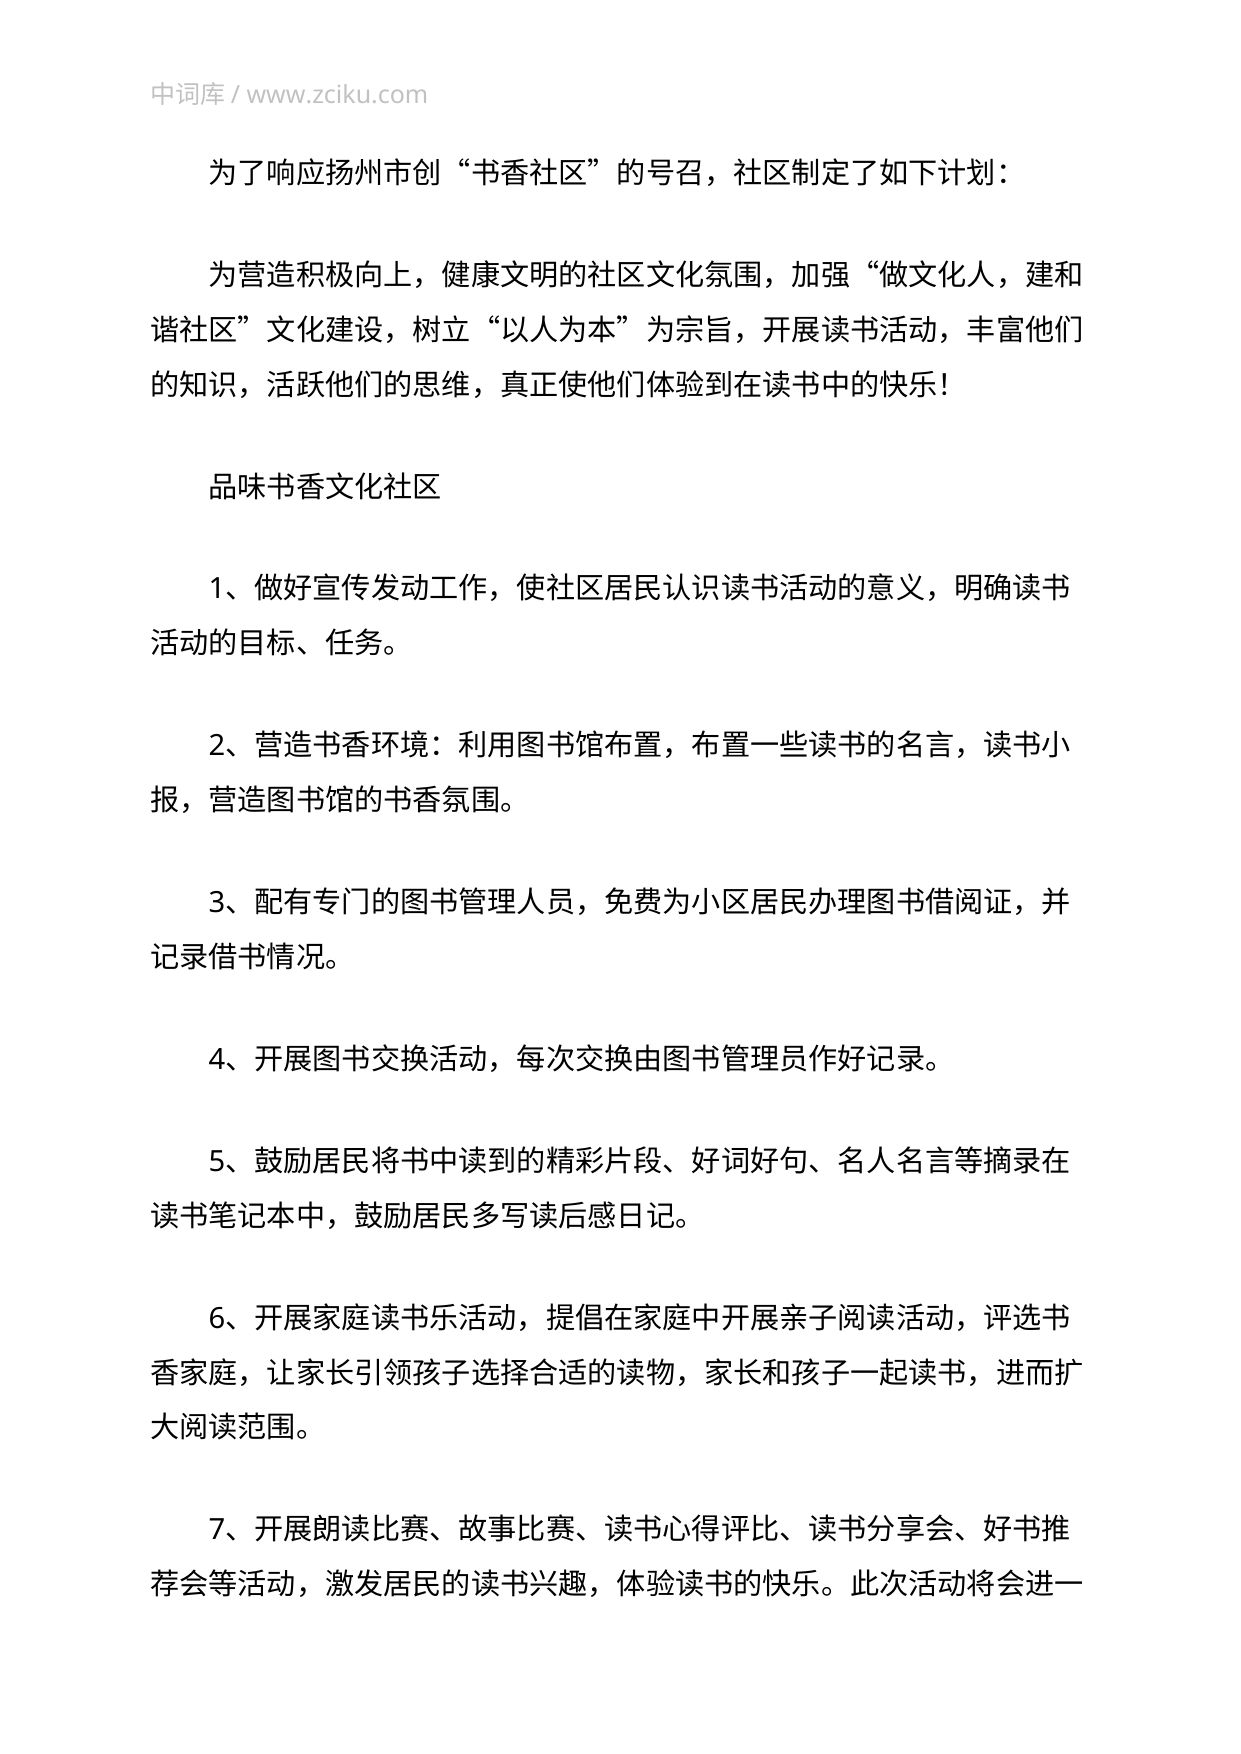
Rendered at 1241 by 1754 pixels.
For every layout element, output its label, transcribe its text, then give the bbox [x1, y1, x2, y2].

text 2、营造书香环境：利用图书馆布置，布置一些读书的名言，读书小报，营造图书馆的书香氛围。 [150, 722, 1090, 819]
text 4、开展图书交换活动，每次交换由图书管理员作好记录。 [150, 1035, 1090, 1078]
text 5、鼓励居民将书中读到的精彩片段、好词好句、名人名言等摘录在读书笔记本中，鼓励居民多写读后感日记。 [150, 1137, 1090, 1235]
text 品味书香文化社区 [150, 463, 1090, 506]
text 为营造积极向上，健康文明的社区文化氛围，加强“做文化人，建和谐社区”文化建设，树立“以人为本”为宗旨，开展读书活动，丰富他们的知识，活跃他们的思维，真正使他们体验到在读书中的快乐！ [150, 252, 1090, 404]
text 为了响应扬州市创“书香社区”的号召，社区制定了如下计划： [150, 150, 1090, 192]
text 3、配有专门的图书管理人员，免费为小区居民办理图书借阅证，并记录借书情况。 [150, 879, 1090, 976]
text 1、做好宣传发动工作，使社区居民认识读书活动的意义，明确读书活动的目标、任务。 [150, 565, 1090, 662]
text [150, 1506, 1090, 1603]
text 6、开展家庭读书乐活动，提倡在家庭中开展亲子阅读活动，评选书香家庭，让家长引领孩子选择合适的读物，家长和孩子一起读书，进而扩大阅读范围。 [150, 1294, 1090, 1446]
